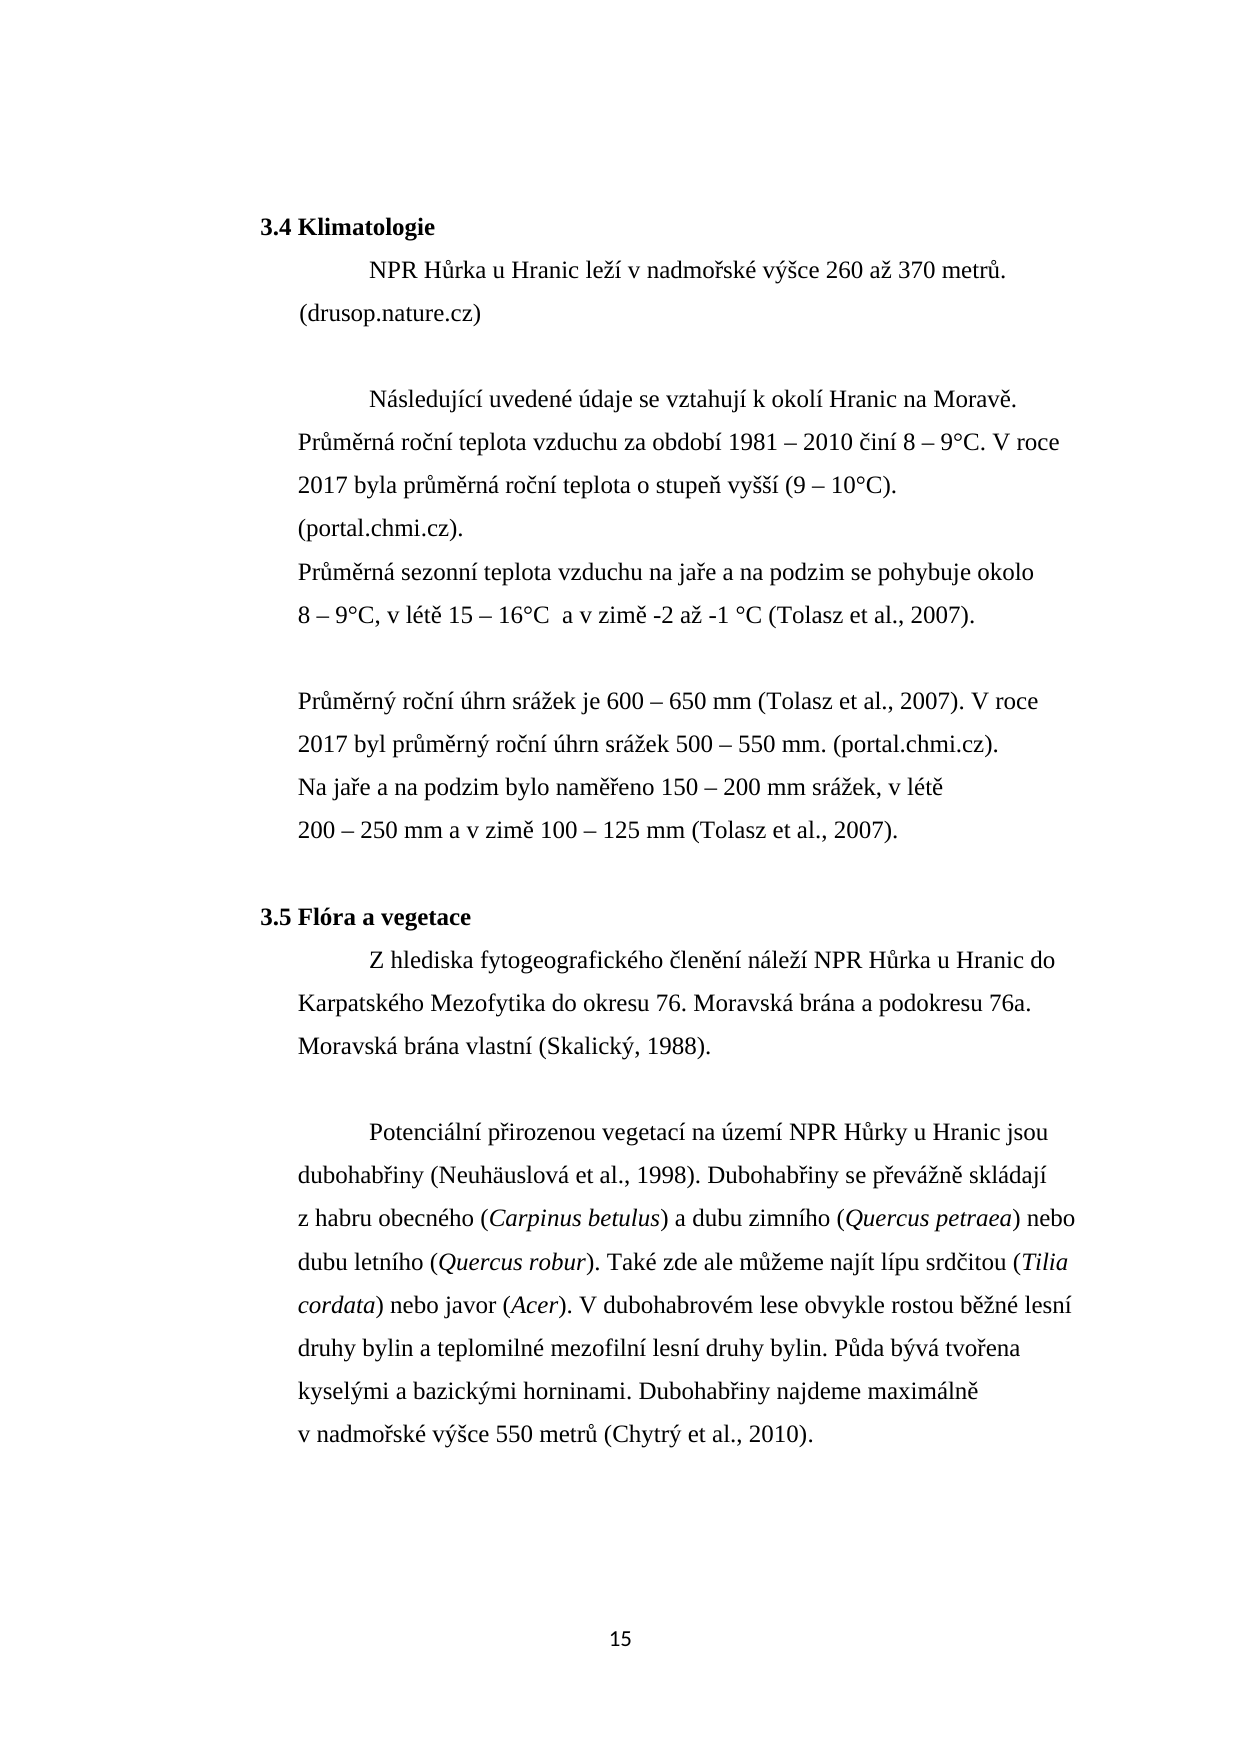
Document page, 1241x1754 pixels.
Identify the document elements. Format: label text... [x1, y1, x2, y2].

list Potenciální přirozenou vegetací na území NPR Hůrky u Hranic jsou dubohabřiny (Neuhäuslová et al., 1998). Dubohabřiny se převážně skládají z habru obecného (Carpinus betulus) a dubu zimního (Quercus petraea) nebo dubu letního (Quercus robur). Také zde ale můžeme najít lípu srdčitou (Tilia cordata) nebo javor (Acer). V dubohabrovém lese obvykle rostou běžné lesní druhy bylin a teplomilné mezofilní lesní druhy bylin. Půda bývá tvořena kyselými a bazickými horninami. Dubohabřiny najdeme maximálně v nadmořské výšce 550 metrů (Chytrý et al., 2010). [298, 1117, 1093, 1448]
list Z hlediska fytogeografického členění náleží NPR Hůrka u Hranic do Karpatského Mezofytika do okresu 76. Moravská brána a podokresu 76a. Moravská brána vlastní (Skalický, 1988). [298, 945, 1093, 1060]
list Průměrná roční teplota vzduchu za období 1981 – 2010 činí 8 – 9°C. V roce 2017 byla průměrná roční teplota o stupeň vyšší (9 – 10°C). (portal.chmi.cz). [298, 427, 1093, 542]
list Klimatologie [260, 212, 1093, 240]
text Následující uvedené údaje se vztahují k okolí Hranic na Moravě. [295, 384, 1093, 413]
list Průměrný roční úhrn srážek je 600 – 650 mm (Tolasz et al., 2007). V roce 2017 byl průměrný roční úhrn srážek 500 – 550 mm. (portal.chmi.cz). [298, 686, 1093, 758]
list Průměrná sezonní teplota vzduchu na jaře a na podzim se pohybuje okolo 8 – 9°C, v létě 15 – 16°C a v zimě -2 až -1 °C (Tolasz et al., 2007). [298, 557, 1093, 628]
list NPR Hůrka u Hranic leží v nadmořské výšce 260 až 370 metrů. (drusop.nature.cz) [299, 255, 1093, 327]
list Na jaře a na podzim bylo naměřeno 150 – 200 mm srážek, v létě 200 – 250 mm a v zimě 100 – 125 mm (Tolasz et al., 2007). [298, 772, 1093, 844]
list Flóra a vegetace [260, 902, 1093, 930]
